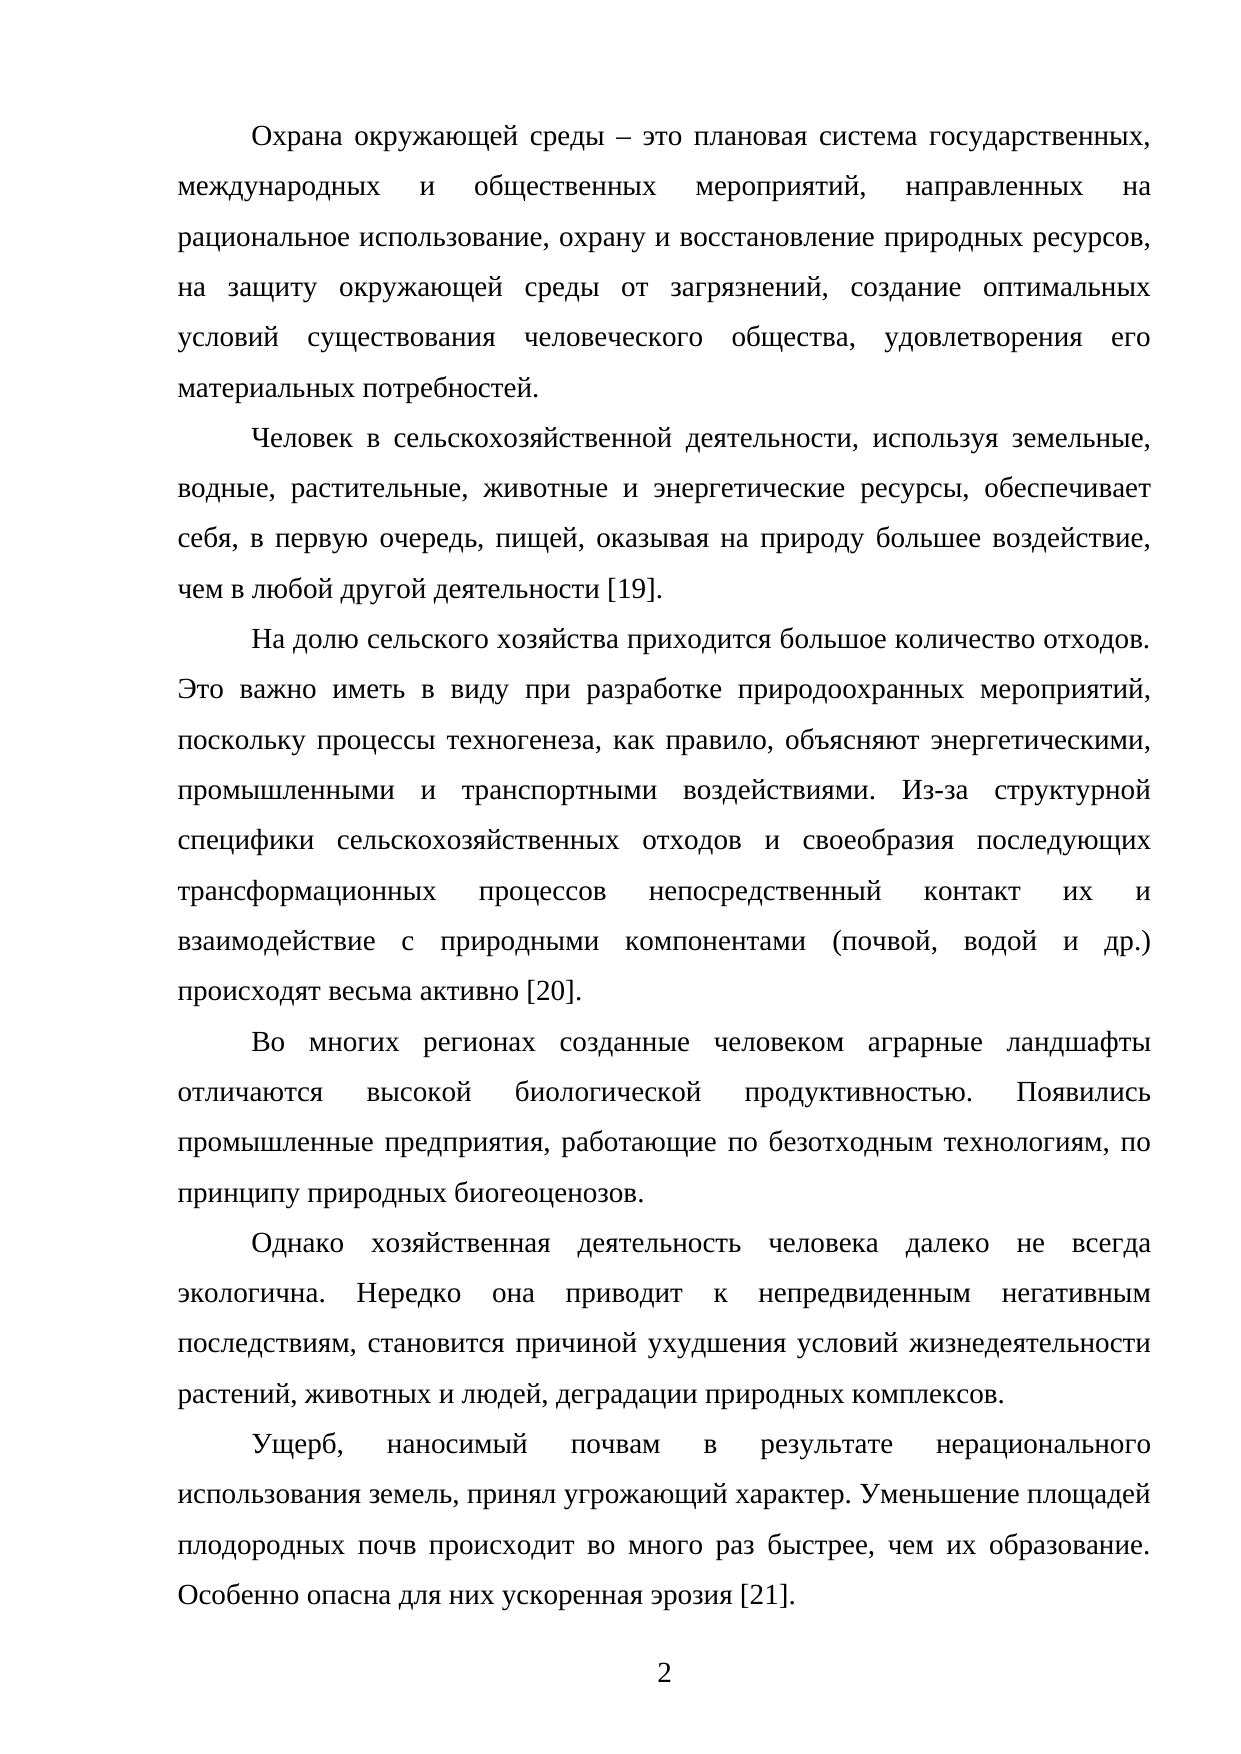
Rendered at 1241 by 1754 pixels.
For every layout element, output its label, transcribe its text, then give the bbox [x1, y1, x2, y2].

text Человек в сельскохозяйственной деятельности, используя земельные, водные, растительные, животные и энергетические ресурсы, обеспечивает себя, в первую очередь, пищей, оказывая на природу большее воздействие, чем в любой другой деятельности [19]. [177, 420, 1152, 604]
text Охрана окружающей среды – это плановая система государственных, международных и общественных мероприятий, направленных на рациональное использование, охрану и восстановление природных ресурсов, на защиту окружающей среды от загрязнений, создание оптимальных условий существования человеческого общества, удовлетворения его материальных потребностей. [177, 118, 1152, 403]
text Ущерб, наносимый почвам в результате нерационального использования земель, принял угрожающий характер. Уменьшение площадей плодородных почв происходит во много раз быстрее, чем их образование. Особенно опасна для них ускоренная эрозия [21]. [177, 1426, 1152, 1611]
text Во многих регионах созданные человеком аграрные ландшафты отличаются высокой биологической продуктивностью. Появились промышленные предприятия, работающие по безотходным технологиям, по принципу природных биогеоценозов. [177, 1024, 1152, 1208]
text На долю сельского хозяйства приходится большое количество отходов. Это важно иметь в виду при разработке природоохранных мероприятий, поскольку процессы техногенеза, как правило, объясняют энергетическими, промышленными и транспортными воздействиями. Из-за структурной специфики сельскохозяйственных отходов и своеобразия последующих трансформационных процессов непосредственный контакт их и взаимодействие с природными компонентами (почвой, водой и др.) происходят весьма активно [20]. [177, 621, 1152, 1007]
text Однако хозяйственная деятельность человека далеко не всегда экологична. Нередко она приводит к непредвиденным негативным последствиям, становится причиной ухудшения условий жизнедеятельности растений, животных и людей, деградации природных комплексов. [177, 1225, 1152, 1409]
